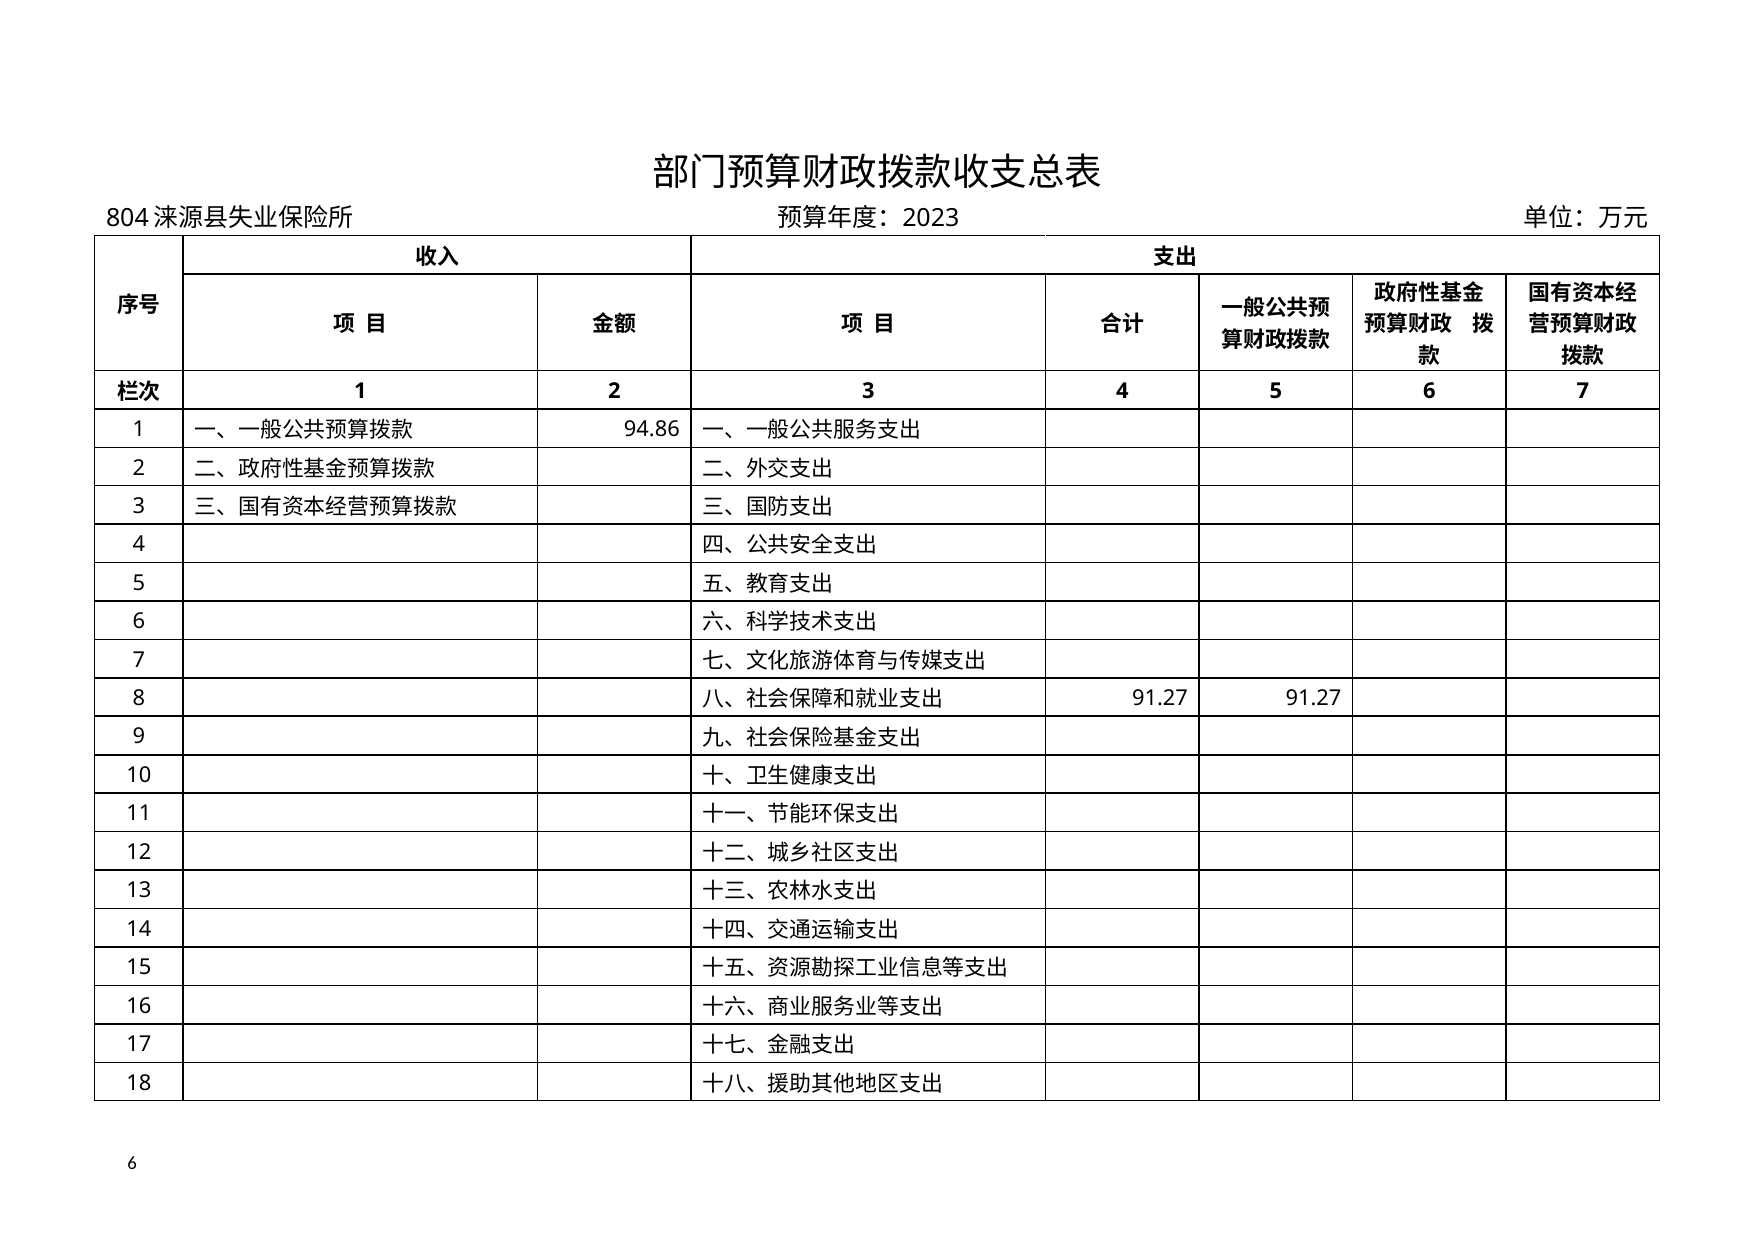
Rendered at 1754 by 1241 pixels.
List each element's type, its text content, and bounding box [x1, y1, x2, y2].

table_cell [184, 832, 537, 869]
table_cell [1046, 717, 1198, 754]
table_cell [538, 871, 690, 908]
table_cell [538, 602, 690, 638]
table_cell 4 [1046, 371, 1198, 408]
table_cell [1046, 448, 1198, 485]
table_cell [1507, 756, 1659, 792]
table_cell 7 [95, 640, 182, 677]
table_cell 栏次 [95, 371, 182, 408]
table_cell 十七、金融支出 [692, 1025, 1045, 1061]
table_cell 2 [538, 371, 690, 408]
table_cell 十四、交通运输支出 [692, 909, 1045, 946]
table_cell 18 [95, 1063, 182, 1100]
table_cell [184, 948, 537, 984]
table_cell 政府性基金预算财政 拨款 [1353, 275, 1505, 369]
table_cell 4 [95, 525, 182, 562]
table_cell [538, 909, 690, 946]
table_cell [1200, 1063, 1352, 1100]
table_cell [1507, 909, 1659, 946]
table_cell 一、一般公共服务支出 [692, 410, 1045, 446]
table_cell [1200, 410, 1352, 446]
table_cell 一般公共预算财政拨款 [1200, 275, 1352, 369]
table_cell 9 [95, 717, 182, 754]
table_cell [1200, 448, 1352, 485]
table_cell [1046, 909, 1198, 946]
table_cell [1353, 640, 1505, 677]
table_cell 项 目 [692, 275, 1045, 369]
table_cell [1353, 871, 1505, 908]
table_cell [1046, 602, 1198, 638]
table_cell 10 [95, 756, 182, 792]
table_cell 十二、城乡社区支出 [692, 832, 1045, 869]
table_cell 1 [184, 371, 537, 408]
table_cell 十一、节能环保支出 [692, 794, 1045, 831]
table_cell 支出 [692, 236, 1659, 273]
table_cell [538, 1025, 690, 1061]
table_cell [1046, 1063, 1198, 1100]
table_cell [1200, 563, 1352, 600]
table_cell 14 [95, 909, 182, 946]
table_cell [1046, 756, 1198, 792]
table_cell [538, 832, 690, 869]
table_cell [1353, 717, 1505, 754]
table_cell [184, 563, 537, 600]
table_cell [538, 986, 690, 1023]
table_cell [1046, 486, 1198, 523]
table_cell [1046, 986, 1198, 1023]
table_cell [1353, 794, 1505, 831]
table_cell 项 目 [184, 275, 537, 369]
table_cell [1507, 679, 1659, 715]
table_cell [1046, 1025, 1198, 1061]
table_cell [1200, 486, 1352, 523]
table_cell [538, 679, 690, 715]
table_cell [1200, 948, 1352, 984]
table_cell 金额 [538, 275, 690, 369]
table_cell [1353, 1025, 1505, 1061]
table_cell [1507, 563, 1659, 600]
table_cell [1200, 525, 1352, 562]
table_cell 一、一般公共预算拨款 [184, 410, 537, 446]
table_cell [1353, 486, 1505, 523]
table_cell 11 [95, 794, 182, 831]
table_cell [1046, 525, 1198, 562]
table_cell [1353, 563, 1505, 600]
table_cell [1046, 640, 1198, 677]
table_cell [184, 679, 537, 715]
table_cell [538, 525, 690, 562]
table_cell [1507, 948, 1659, 984]
table_cell 国有资本经营预算财政拨款 [1507, 275, 1659, 369]
table_cell 十五、资源勘探工业信息等支出 [692, 948, 1045, 984]
table_cell 2 [95, 448, 182, 485]
table_cell [1200, 1025, 1352, 1061]
table_cell [1507, 602, 1659, 638]
table_cell [1200, 832, 1352, 869]
table_cell [538, 486, 690, 523]
table_cell [1200, 909, 1352, 946]
table_cell [1046, 948, 1198, 984]
table_cell [1507, 986, 1659, 1023]
table_cell [1200, 602, 1352, 638]
table_cell [1353, 986, 1505, 1023]
table_cell [1046, 871, 1198, 908]
table_cell [1353, 410, 1505, 446]
table_cell [1200, 640, 1352, 677]
table_cell [538, 448, 690, 485]
table_cell 三、国有资本经营预算拨款 [184, 486, 537, 523]
table_cell [1507, 640, 1659, 677]
table_cell [1353, 948, 1505, 984]
table_cell 91.27 [1200, 679, 1352, 715]
table_cell [1353, 602, 1505, 638]
table_cell [1353, 832, 1505, 869]
table_cell [184, 756, 537, 792]
table_cell 5 [95, 563, 182, 600]
table_cell [1507, 486, 1659, 523]
table_cell 九、社会保险基金支出 [692, 717, 1045, 754]
table_cell [1200, 756, 1352, 792]
table_cell 十八、援助其他地区支出 [692, 1063, 1045, 1100]
table_cell 八、社会保障和就业支出 [692, 679, 1045, 715]
table_cell [1353, 1063, 1505, 1100]
table_cell 收入 [184, 236, 690, 273]
table_cell [538, 563, 690, 600]
table_cell [1353, 525, 1505, 562]
table_cell [538, 1063, 690, 1100]
table_cell [1507, 832, 1659, 869]
table_cell [538, 948, 690, 984]
table_cell [1046, 794, 1198, 831]
table_cell 1 [95, 410, 182, 446]
table_cell 五、教育支出 [692, 563, 1045, 600]
table_cell 91.27 [1046, 679, 1198, 715]
table_cell 六、科学技术支出 [692, 602, 1045, 638]
table_cell 合计 [1046, 275, 1198, 369]
table_cell 三、国防支出 [692, 486, 1045, 523]
table_cell [538, 794, 690, 831]
table_cell 十三、农林水支出 [692, 871, 1045, 908]
table_cell [1507, 717, 1659, 754]
table_cell [1046, 563, 1198, 600]
table_cell [1353, 756, 1505, 792]
table_cell 七、文化旅游体育与传媒支出 [692, 640, 1045, 677]
table_cell [184, 1025, 537, 1061]
table_cell [184, 794, 537, 831]
table_cell [184, 986, 537, 1023]
table_cell [1507, 448, 1659, 485]
table_cell 十、卫生健康支出 [692, 756, 1045, 792]
table_cell 15 [95, 948, 182, 984]
table_cell [1046, 410, 1198, 446]
table_header 预算年度：2023 [692, 198, 1045, 234]
table_cell 17 [95, 1025, 182, 1061]
table_cell [1507, 794, 1659, 831]
table_cell [184, 640, 537, 677]
table_cell 12 [95, 832, 182, 869]
table_cell [1353, 679, 1505, 715]
table_cell 94.86 [538, 410, 690, 446]
table_cell [1353, 448, 1505, 485]
table_cell 5 [1200, 371, 1352, 408]
table_cell [1507, 410, 1659, 446]
table_cell 6 [95, 602, 182, 638]
table_cell [184, 871, 537, 908]
table_cell 7 [1507, 371, 1659, 408]
table_cell [1507, 525, 1659, 562]
table_cell 序号 [95, 236, 182, 369]
table_header 804涞源县失业保险所 [95, 198, 690, 234]
table_cell [184, 1063, 537, 1100]
table_cell [184, 525, 537, 562]
table_cell 二、外交支出 [692, 448, 1045, 485]
table_cell [538, 756, 690, 792]
table_cell 3 [95, 486, 182, 523]
table_cell [1507, 1063, 1659, 1100]
table_cell [1200, 717, 1352, 754]
table_cell 二、政府性基金预算拨款 [184, 448, 537, 485]
table_cell [184, 602, 537, 638]
table_header 单位：万元 [1046, 198, 1659, 234]
table_cell 十六、商业服务业等支出 [692, 986, 1045, 1023]
table_cell [1353, 909, 1505, 946]
table_cell 3 [692, 371, 1045, 408]
table_cell [1507, 1025, 1659, 1061]
table_cell [1507, 871, 1659, 908]
table_cell 16 [95, 986, 182, 1023]
table_cell [538, 640, 690, 677]
table_cell [538, 717, 690, 754]
table_cell [184, 909, 537, 946]
table_cell 6 [1353, 371, 1505, 408]
table_cell 8 [95, 679, 182, 715]
text 部门预算财政拨款收支总表 [106, 142, 1648, 196]
table_cell [1200, 871, 1352, 908]
table_cell 四、公共安全支出 [692, 525, 1045, 562]
table_cell [1200, 794, 1352, 831]
table_cell [1200, 986, 1352, 1023]
table_cell 13 [95, 871, 182, 908]
table_cell [1046, 832, 1198, 869]
table_cell [184, 717, 537, 754]
